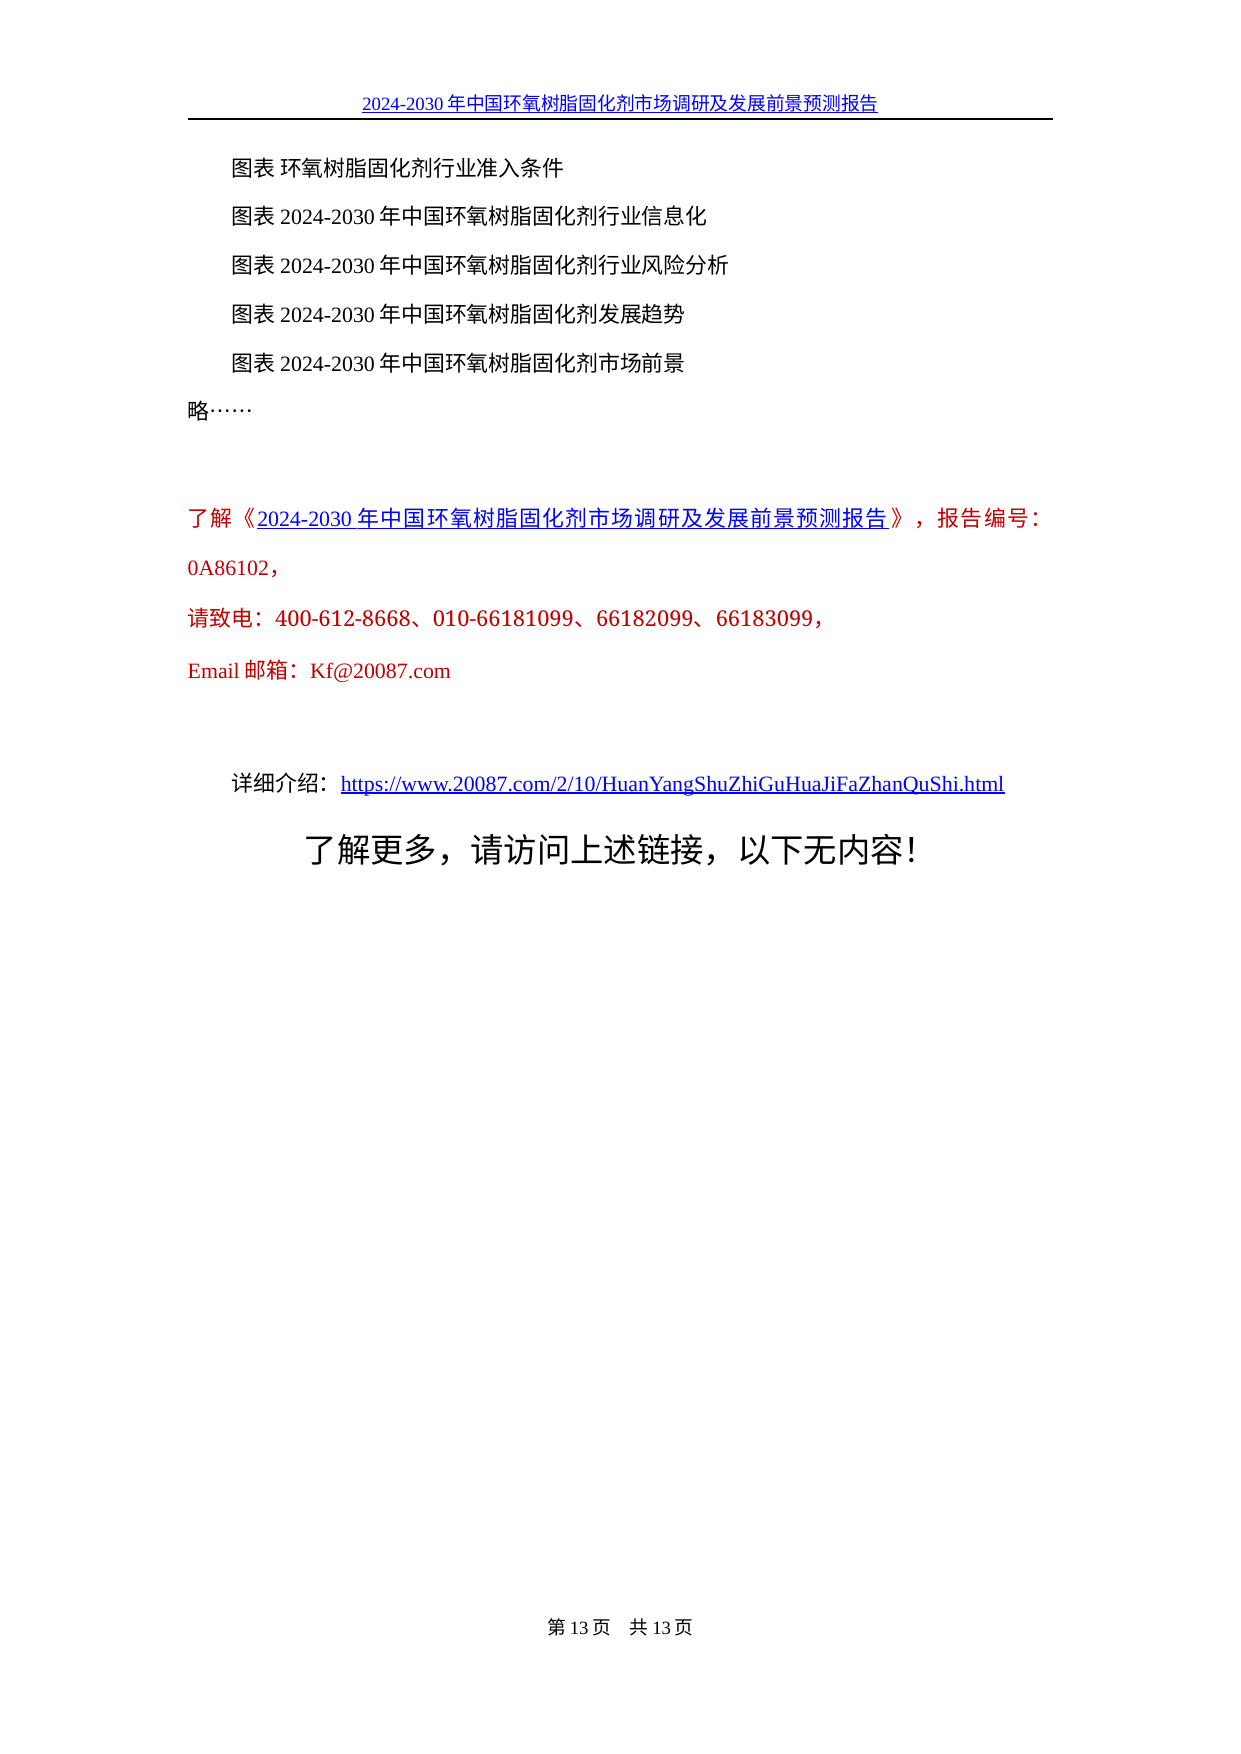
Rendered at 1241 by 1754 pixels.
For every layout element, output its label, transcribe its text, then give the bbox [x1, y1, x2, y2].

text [187, 150, 1053, 426]
text 了解《2024-2030年中国环氧树脂固化剂市场调研及发展前景预测报告》，报告编号：0A86102， [187, 500, 1053, 582]
title 了解更多，请访问上述链接，以下无内容！ [187, 815, 1053, 880]
text 请致电：400-612-8668、010-66181099、66182099、66183099， [187, 601, 1053, 633]
text 详细介绍：https://www.20087.com/2/10/HuanYangShuZhiGuHuaJiFaZhanQuShi.html [187, 765, 1053, 798]
text Email邮箱：Kf@20087.com [187, 652, 1053, 685]
